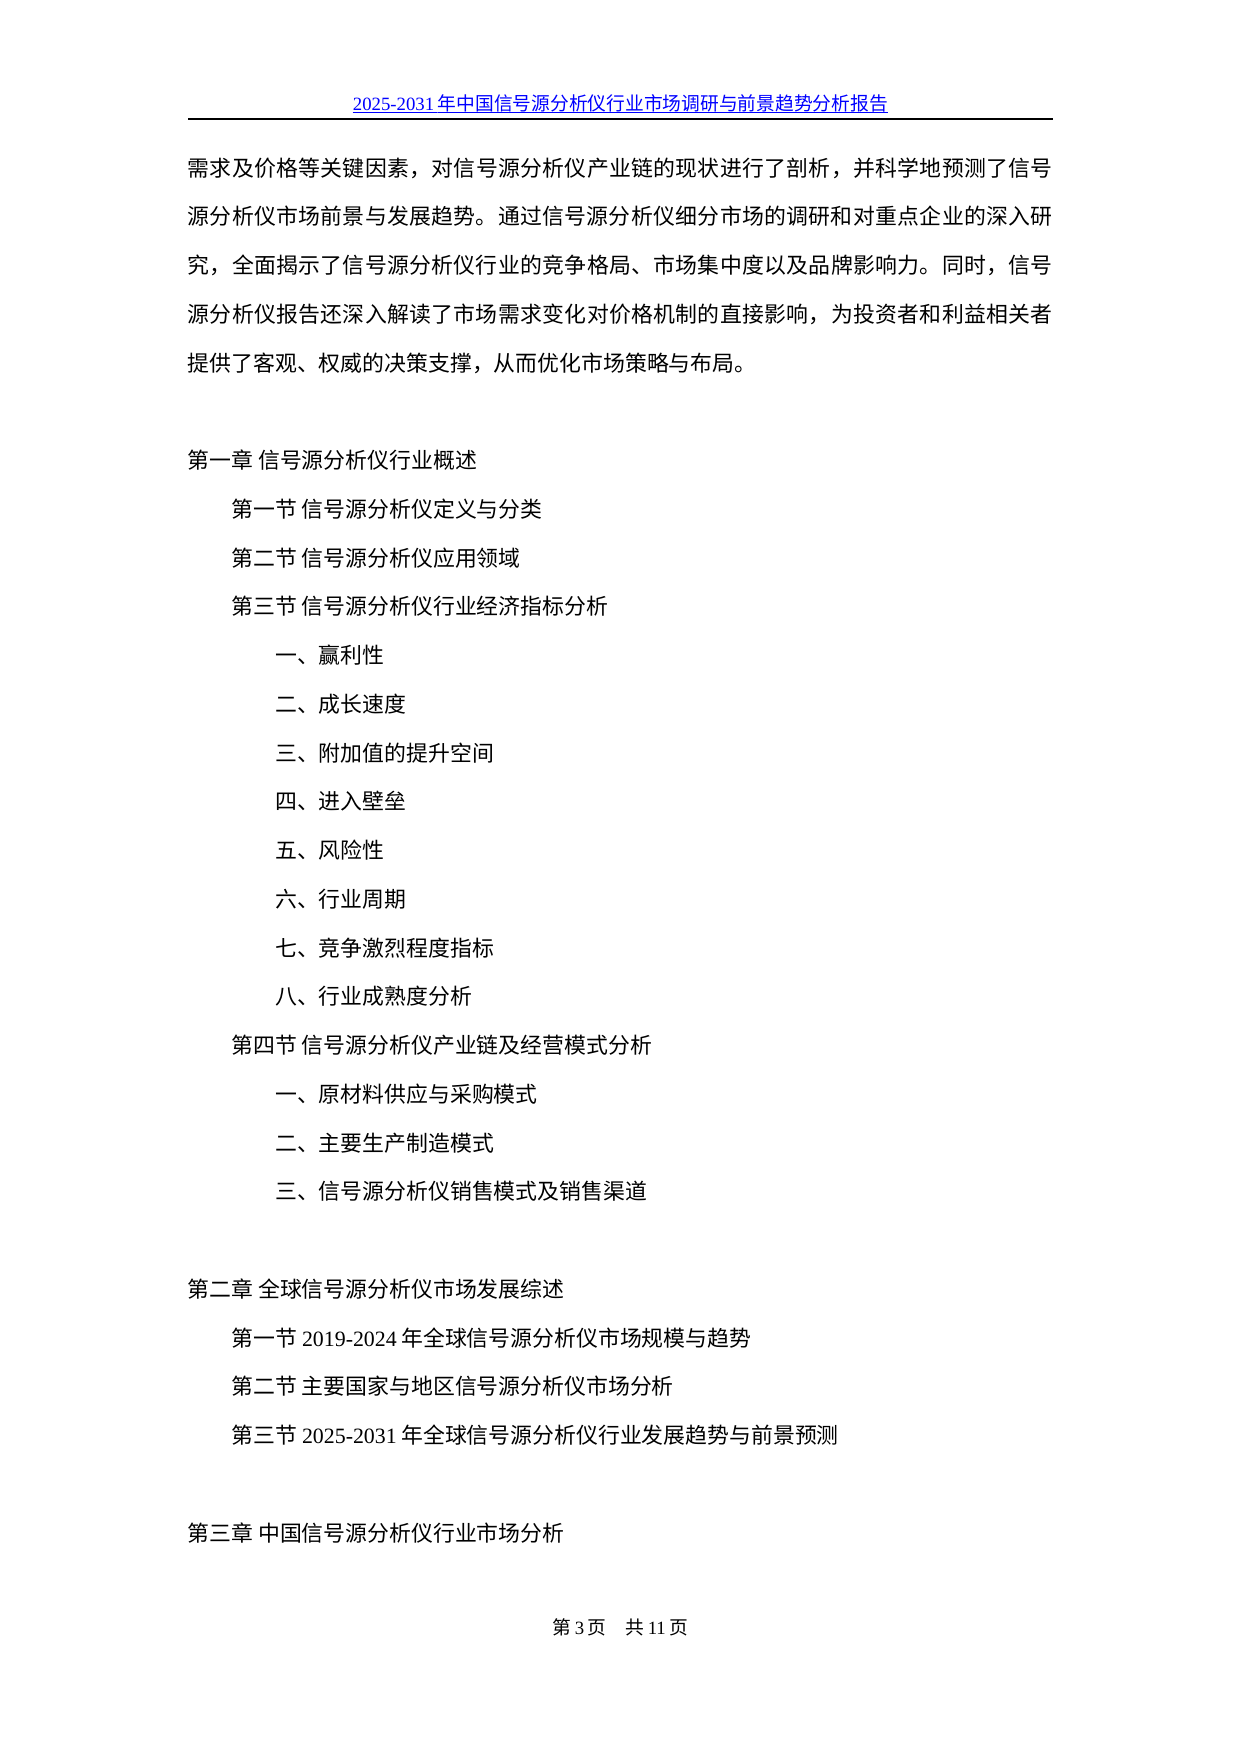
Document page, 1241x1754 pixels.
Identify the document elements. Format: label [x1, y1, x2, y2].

text [187, 150, 1053, 1548]
